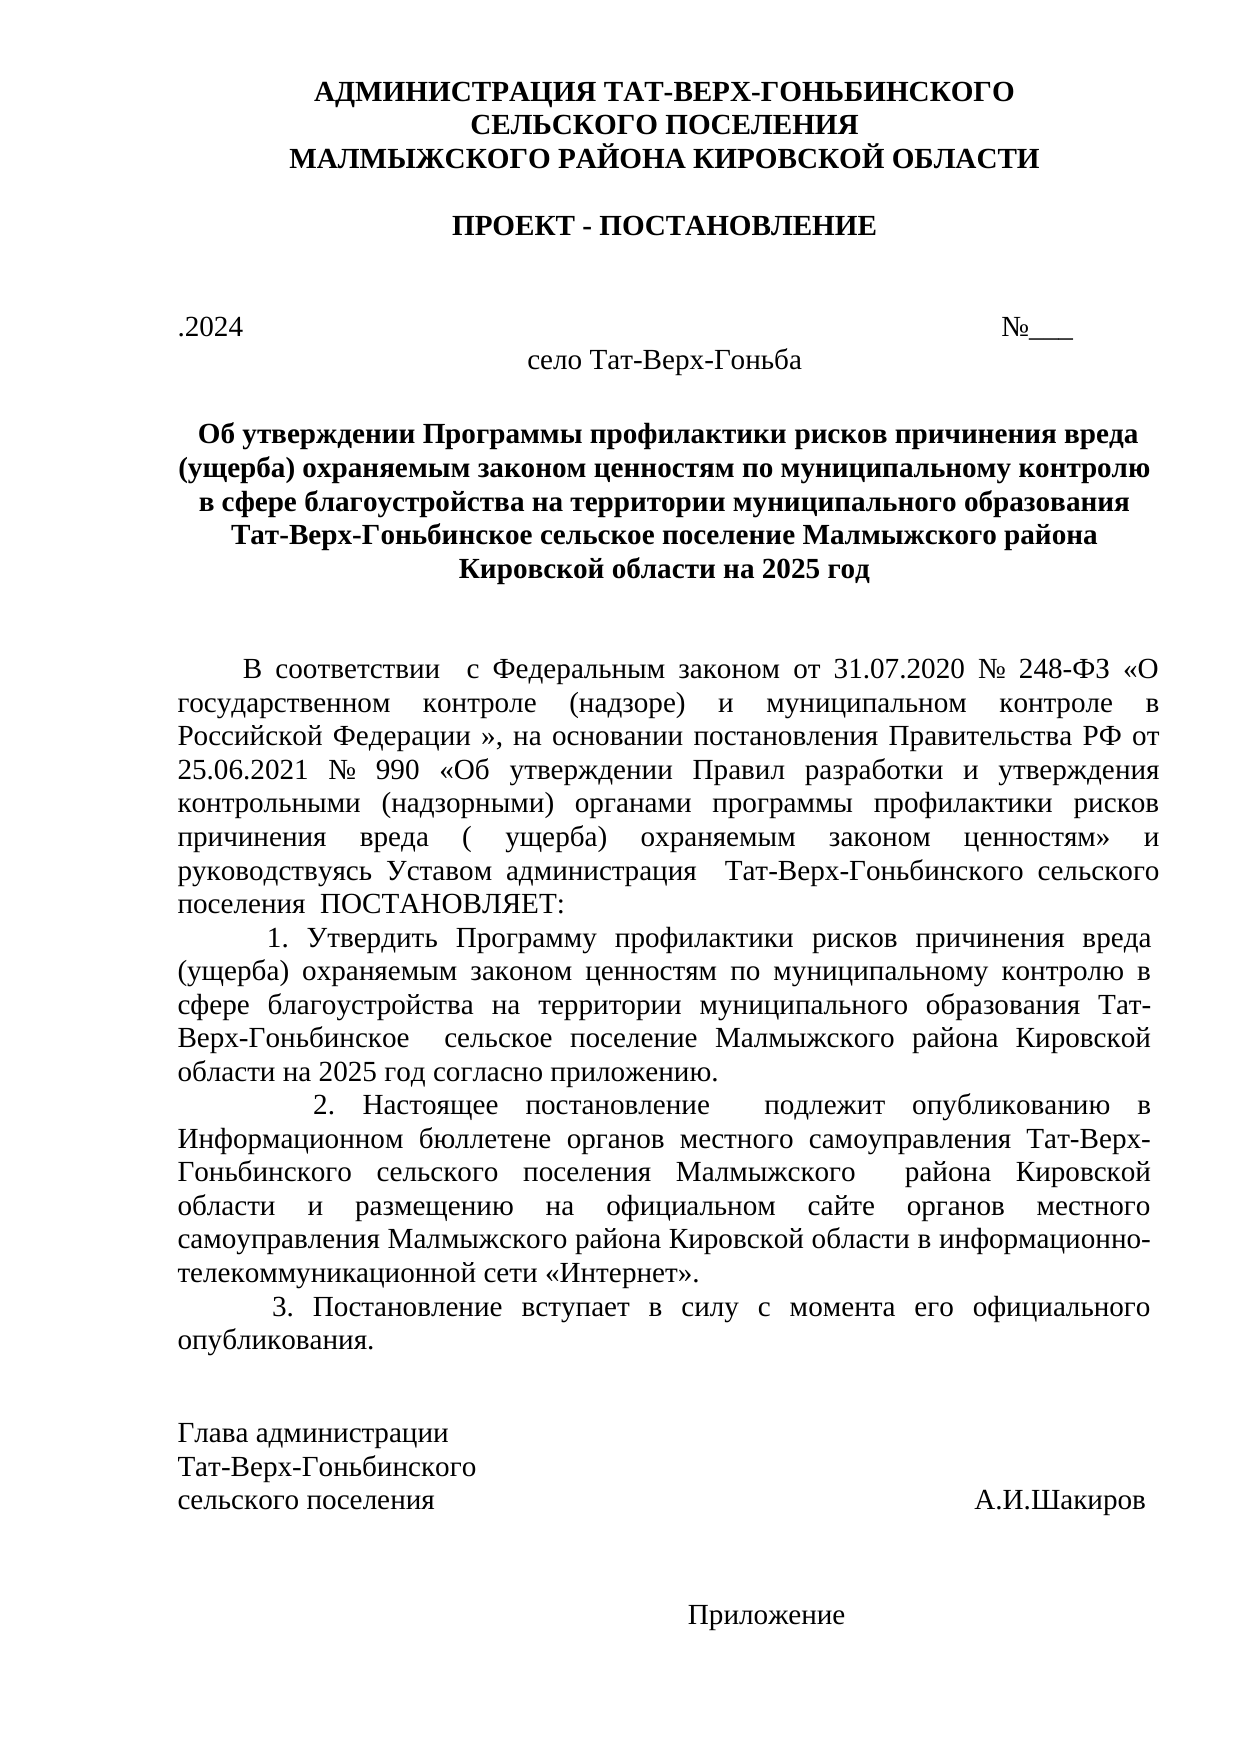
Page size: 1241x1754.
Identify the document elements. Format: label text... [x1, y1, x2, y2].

text МАЛМЫЖСКОГО РАЙОНА КИРОВСКОЙ ОБЛАСТИ [177, 141, 1152, 174]
text 1. Утвердить Программу профилактики рисков причинения вреда (ущерба) охраняемым законом ценностям по муниципальному контролю в сфере благоустройства на территории муниципального образования Тат-Верх-Гоньбинское сельское поселение Малмыжского района Кировской области на 2025 год согласно приложению. [177, 920, 1152, 1087]
text Приложение [177, 1604, 1152, 1629]
text .2024 №___ [177, 309, 1152, 342]
text СЕЛЬСКОГО ПОСЕЛЕНИЯ [177, 107, 1152, 141]
text сельского поселения А.И.Шакиров [177, 1482, 1152, 1516]
text Глава администрации [177, 1415, 1152, 1449]
text 2. Настоящее постановление подлежит опубликованию в Информационном бюллетене органов местного самоуправления Тат-Верх-Гоньбинского сельского поселения Малмыжского района Кировской области и размещению на официальном сайте органов местного самоуправления Малмыжского района Кировской области в информационно-телекоммуникационной сети «Интернет». [177, 1087, 1152, 1289]
text 3. Постановление вступает в силу с момента его официального опубликования. [177, 1289, 1152, 1356]
text Об утверждении Программы профилактики рисков причинения вреда (ущерба) охраняемым законом ценностям по муниципальному контролю в сфере благоустройства на территории муниципального образования Тат-Верх-Гоньбинское сельское поселение Малмыжского района Кировской области на 2025 год [177, 417, 1152, 584]
text ПРОЕКТ - ПОСТАНОВЛЕНИЕ [177, 208, 1152, 242]
text В соответствии с Федеральным законом от 31.07.2020 № 248-ФЗ «О государственном контроле (надзоре) и муниципальном контроле в Российской Федерации », на основании постановления Правительства РФ от 25.06.2021 № 990 «Об утверждении Правил разработки и утверждения контрольными (надзорными) органами программы профилактики рисков причинения вреда ( ущерба) охраняемым законом ценностям» и руководствуясь Уставом администрация Тат-Верх-Гоньбинского сельского поселения ПОСТАНОВЛЯЕТ: [177, 651, 1160, 920]
text село Тат-Верх-Гоньба [177, 342, 1152, 376]
text АДМИНИСТРАЦИЯ ТАТ-ВЕРХ-ГОНЬБИНСКОГО [177, 74, 1152, 107]
text Тат-Верх-Гоньбинского [177, 1449, 1152, 1482]
